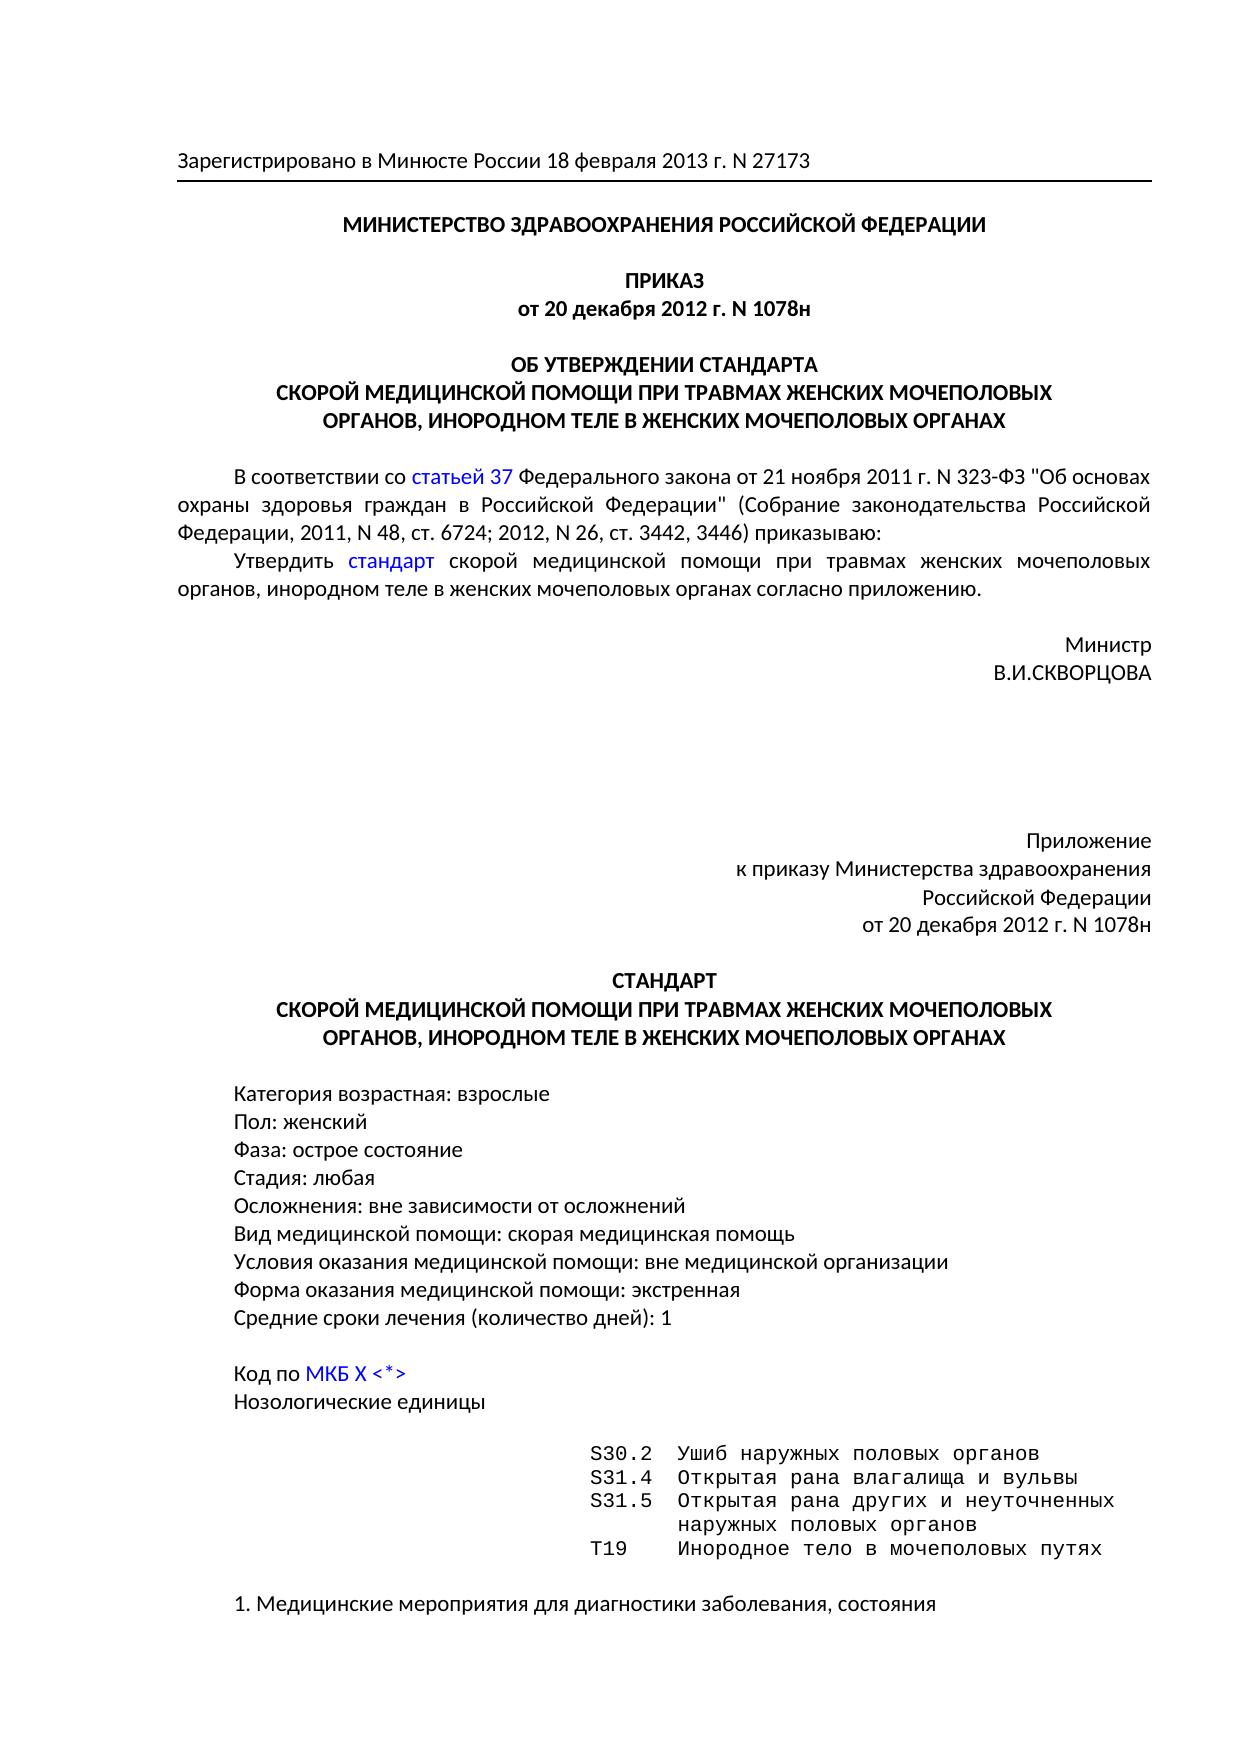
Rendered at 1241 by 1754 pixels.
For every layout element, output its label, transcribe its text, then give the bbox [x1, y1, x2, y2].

text T19 Инородное тело в мочеполовых путях [177, 1538, 1152, 1561]
text Условия оказания медицинской помощи: вне медицинской организации [177, 1247, 1152, 1275]
text Стадия: любая [177, 1163, 1152, 1191]
text СТАНДАРТ [177, 967, 1152, 995]
text МИНИСТЕРСТВО ЗДРАВООХРАНЕНИЯ РОССИЙСКОЙ ФЕДЕРАЦИИ [177, 210, 1152, 238]
text ПРИКАЗ [177, 266, 1152, 294]
text Приложение [177, 827, 1152, 854]
text Нозологические единицы [177, 1387, 1152, 1415]
text СКОРОЙ МЕДИЦИНСКОЙ ПОМОЩИ ПРИ ТРАВМАХ ЖЕНСКИХ МОЧЕПОЛОВЫХ [177, 995, 1152, 1023]
text к приказу Министерства здравоохранения [177, 854, 1152, 883]
text Категория возрастная: взрослые [177, 1079, 1152, 1107]
text Российской Федерации [177, 883, 1152, 911]
text ОБ УТВЕРЖДЕНИИ СТАНДАРТА [177, 350, 1152, 378]
text СКОРОЙ МЕДИЦИНСКОЙ ПОМОЩИ ПРИ ТРАВМАХ ЖЕНСКИХ МОЧЕПОЛОВЫХ [177, 378, 1152, 406]
text Средние сроки лечения (количество дней): 1 [177, 1303, 1152, 1331]
text от 20 декабря 2012 г. N 1078н [177, 294, 1152, 322]
text В.И.СКВОРЦОВА [177, 658, 1152, 686]
text ОРГАНОВ, ИНОРОДНОМ ТЕЛЕ В ЖЕНСКИХ МОЧЕПОЛОВЫХ ОРГАНАХ [177, 406, 1152, 434]
text Форма оказания медицинской помощи: экстренная [177, 1275, 1152, 1303]
text Код по МКБ X <*> [177, 1359, 1152, 1387]
text от 20 декабря 2012 г. N 1078н [177, 911, 1152, 939]
text ОРГАНОВ, ИНОРОДНОМ ТЕЛЕ В ЖЕНСКИХ МОЧЕПОЛОВЫХ ОРГАНАХ [177, 1023, 1152, 1051]
text Министр [177, 630, 1152, 658]
text S31.5 Открытая рана других и неуточненных [177, 1490, 1152, 1514]
text 1. Медицинские мероприятия для диагностики заболевания, состояния [177, 1589, 1152, 1617]
text Утвердить стандарт скорой медицинской помощи при травмах женских мочеполовых органов, инородном теле в женских мочеполовых органах согласно приложению. [177, 546, 1152, 602]
text S30.2 Ушиб наружных половых органов [177, 1443, 1152, 1467]
text Пол: женский [177, 1107, 1152, 1135]
text В соответствии со статьей 37 Федерального закона от 21 ноября 2011 г. N 323-ФЗ "Об основах охраны здоровья граждан в Российской Федерации" (Собрание законодательства Российской Федерации, 2011, N 48, ст. 6724; 2012, N 26, ст. 3442, 3446) приказываю: [177, 462, 1152, 546]
text Вид медицинской помощи: скорая медицинская помощь [177, 1219, 1152, 1247]
text Зарегистрировано в Минюсте России 18 февраля 2013 г. N 27173 [177, 146, 1152, 174]
text наружных половых органов [177, 1514, 1152, 1538]
text Фаза: острое состояние [177, 1135, 1152, 1163]
text S31.4 Открытая рана влагалища и вульвы [177, 1467, 1152, 1490]
text Осложнения: вне зависимости от осложнений [177, 1191, 1152, 1219]
